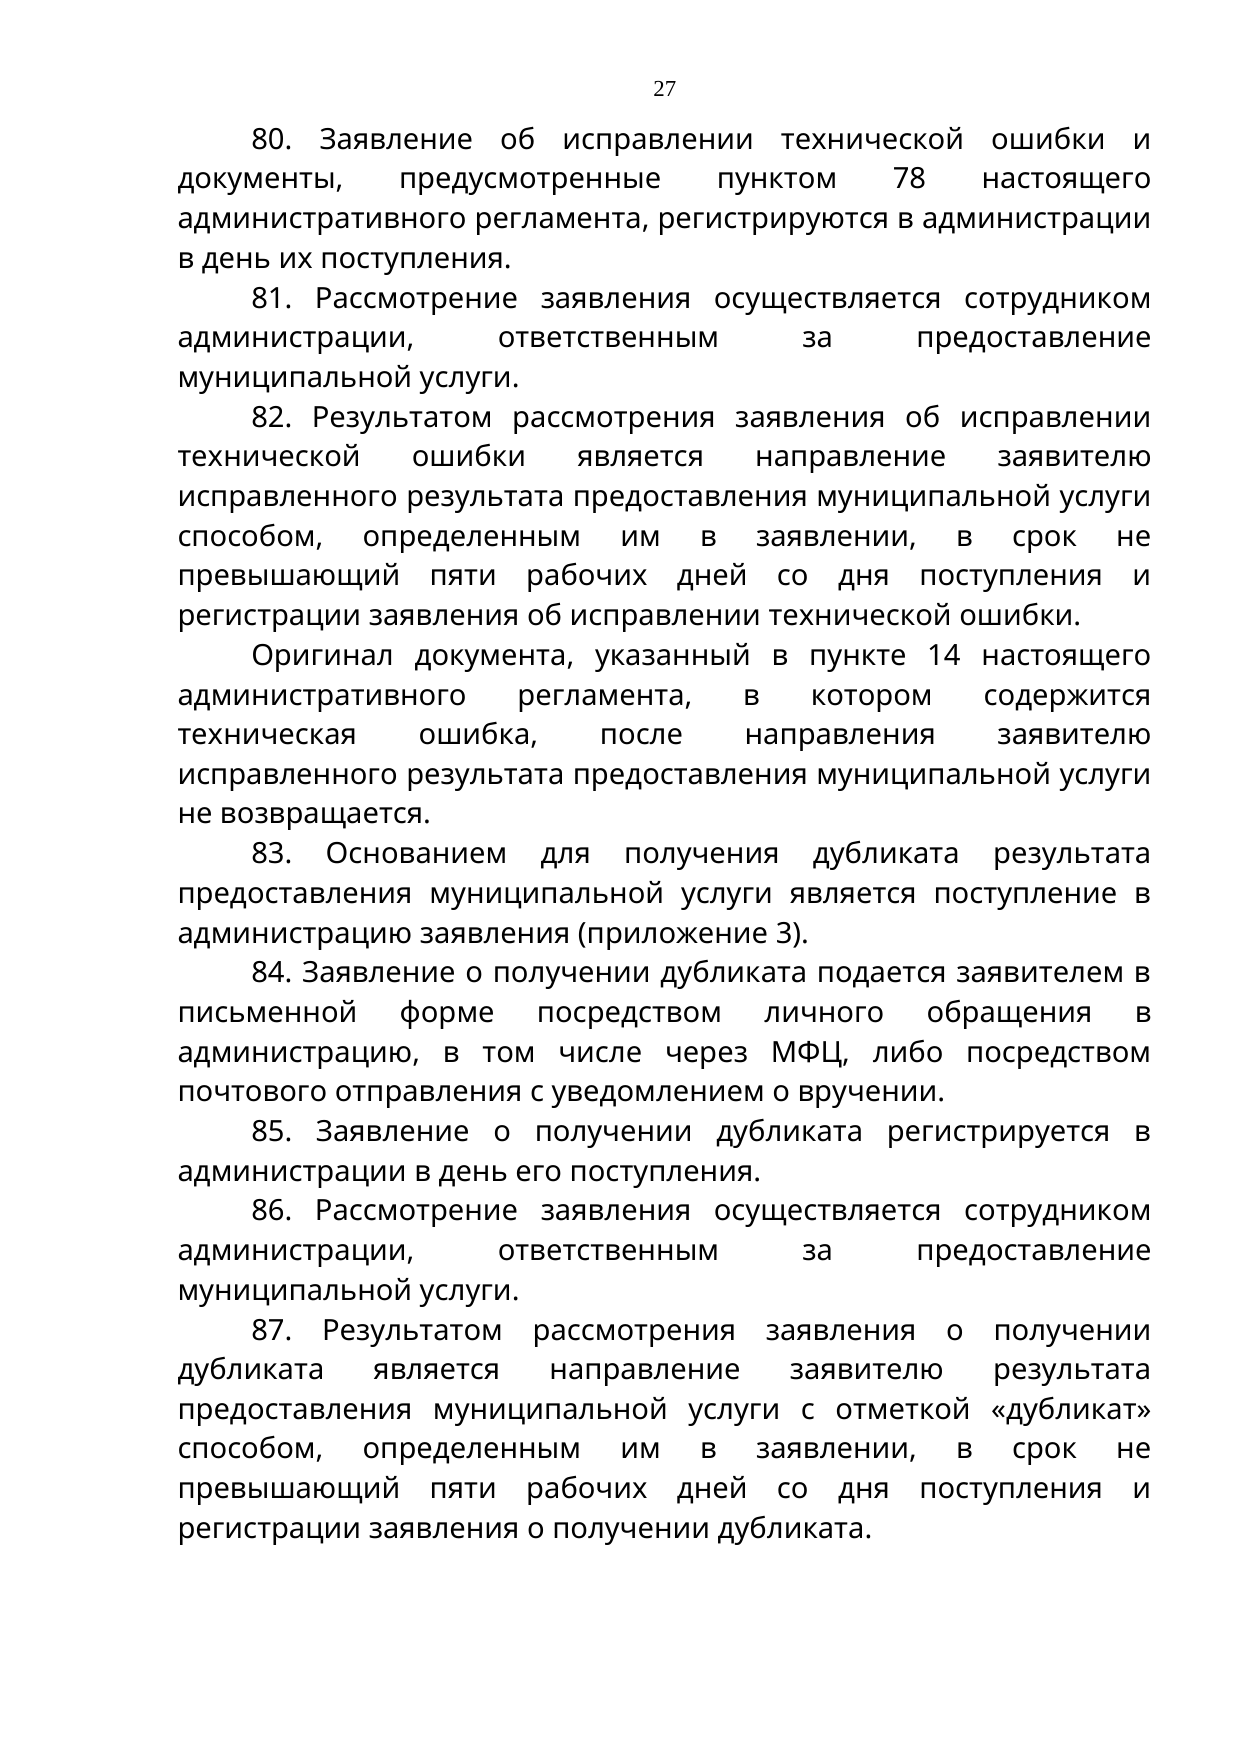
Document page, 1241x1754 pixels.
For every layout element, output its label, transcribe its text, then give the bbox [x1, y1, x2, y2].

text 84. Заявление о получении дубликата подается заявителем в письменной форме посредством личного обращения в администрацию, в том числе через МФЦ, либо посредством почтового отправления с уведомлением о вручении. [177, 952, 1152, 1110]
text 81. Рассмотрение заявления осуществляется сотрудником администрации, ответственным за предоставление муниципальной услуги. [177, 277, 1152, 396]
text 82. Результатом рассмотрения заявления об исправлении технической ошибки является направление заявителю исправленного результата предоставления муниципальной услуги способом, определенным им в заявлении, в срок не превышающий пяти рабочих дней со дня поступления и регистрации заявления об исправлении технической ошибки. [177, 396, 1152, 634]
text 80. Заявление об исправлении технической ошибки и документы, предусмотренные пунктом 78 настоящего административного регламента, регистрируются в администрации в день их поступления. [177, 118, 1152, 277]
text 83. Основанием для получения дубликата результата предоставления муниципальной услуги является поступление в администрацию заявления (приложение 3). [177, 832, 1152, 952]
text 85. Заявление о получении дубликата регистрируется в администрации в день его поступления. [177, 1110, 1152, 1190]
text 87. Результатом рассмотрения заявления о получении дубликата является направление заявителю результата предоставления муниципальной услуги с отметкой «дубликат» способом, определенным им в заявлении, в срок не превышающий пяти рабочих дней со дня поступления и регистрации заявления о получении дубликата. [177, 1309, 1152, 1547]
text Оригинал документа, указанный в пункте 14 настоящего административного регламента, в котором содержится техническая ошибка, после направления заявителю исправленного результата предоставления муниципальной услуги не возвращается. [177, 634, 1152, 832]
text 86. Рассмотрение заявления осуществляется сотрудником администрации, ответственным за предоставление муниципальной услуги. [177, 1190, 1152, 1309]
